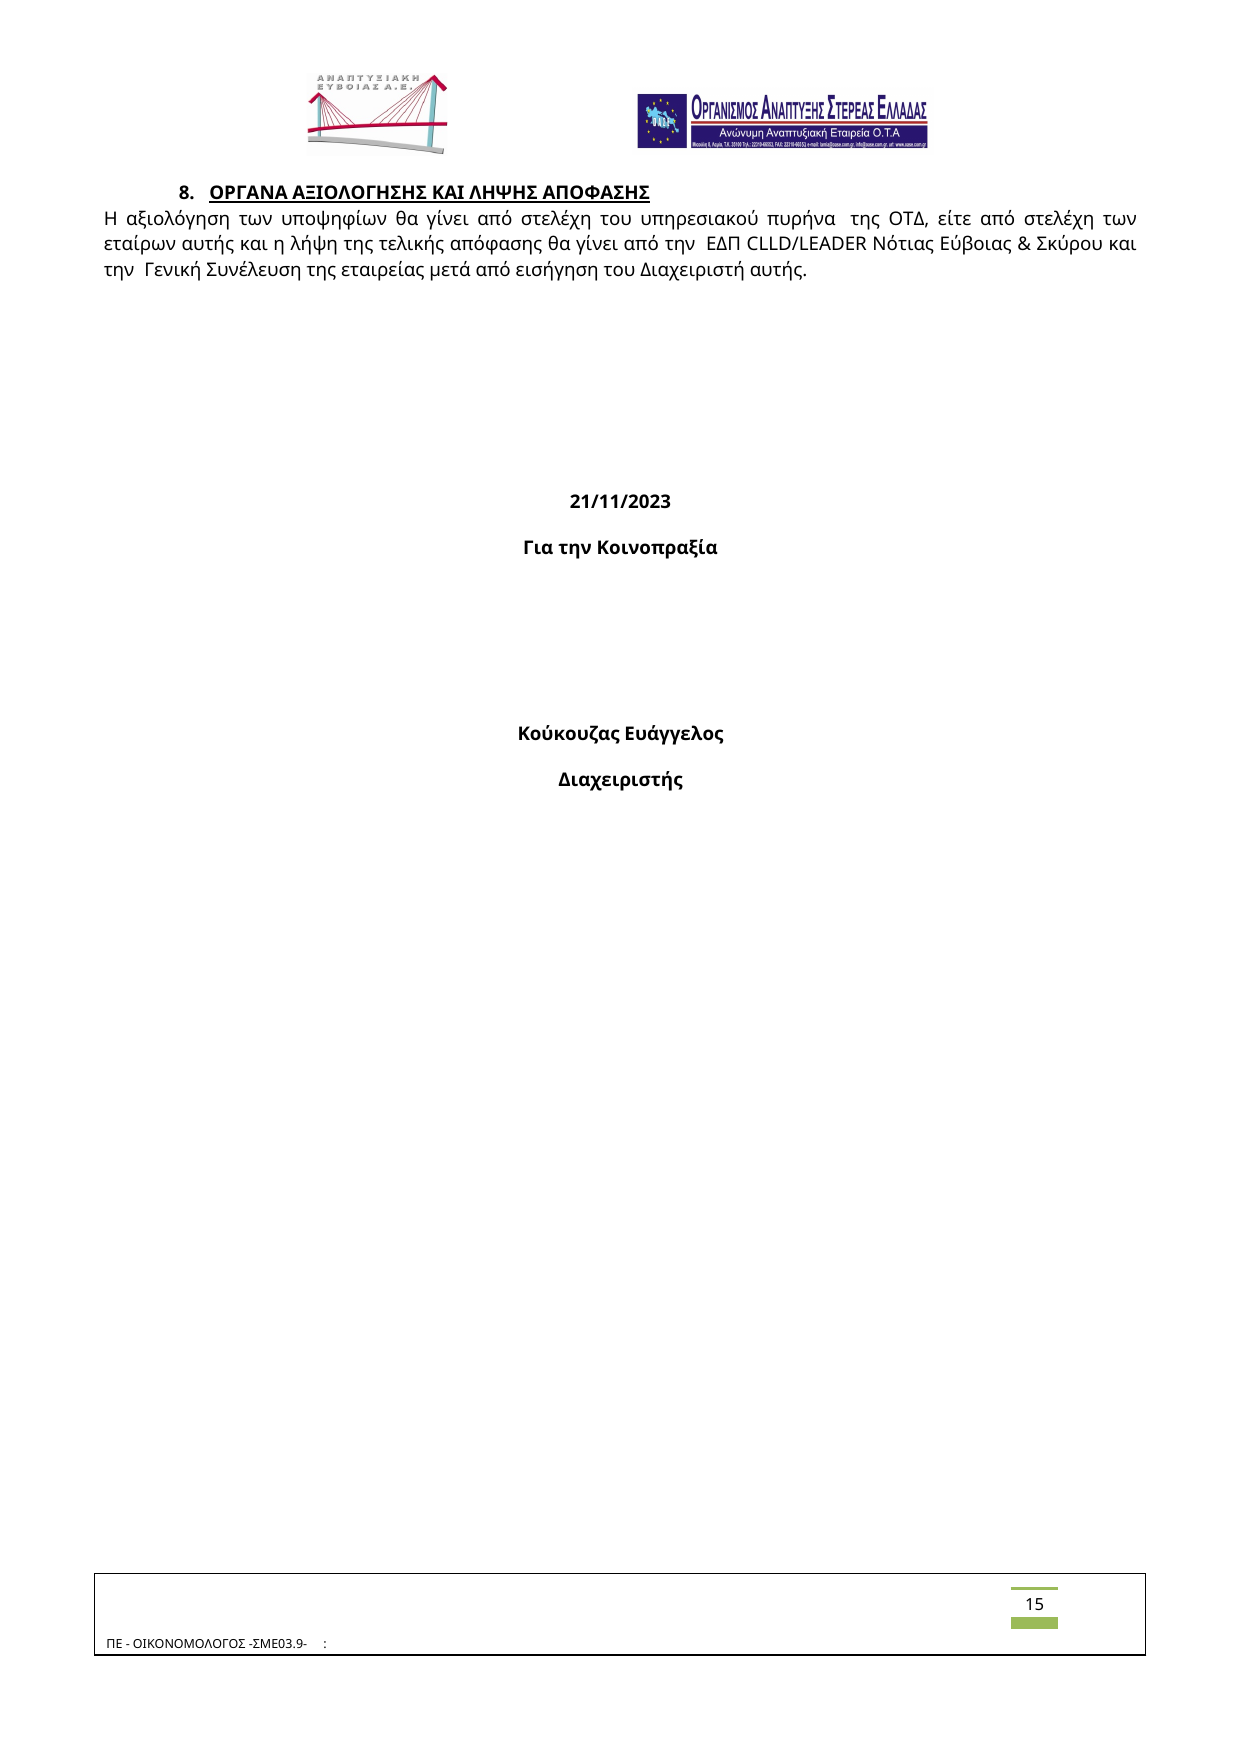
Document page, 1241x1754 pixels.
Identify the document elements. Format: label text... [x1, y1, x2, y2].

text Κούκουζας Ευάγγελος [103, 720, 1137, 745]
text Διαχειριστής [103, 766, 1137, 792]
text 8. ΟΡΓΑΝΑ ΑΞΙΟΛΟΓΗΣΗΣ ΚΑΙ ΛΗΨΗΣ ΑΠΟΦΑΣΗΣ [178, 180, 1137, 205]
text 21/11/2023 [103, 488, 1137, 513]
text Για την Κοινοπραξία [103, 534, 1137, 560]
picture [306, 73, 448, 156]
text Η αξιολόγηση των υποψηφίων θα γίνει από στελέχη του υπηρεσιακού πυρήνα της ΟΤΔ, είτε από στελέχη των εταίρων αυτής και η λήψη της τελικής απόφασης θα γίνει από την ΕΔΠ CLLD/LEADER Νότιας Εύβοιας & Σκύρου και την Γενική Συνέλευση της εταιρείας μετά από εισήγηση του Διαχειριστή αυτής. [103, 205, 1137, 282]
picture [631, 87, 934, 155]
